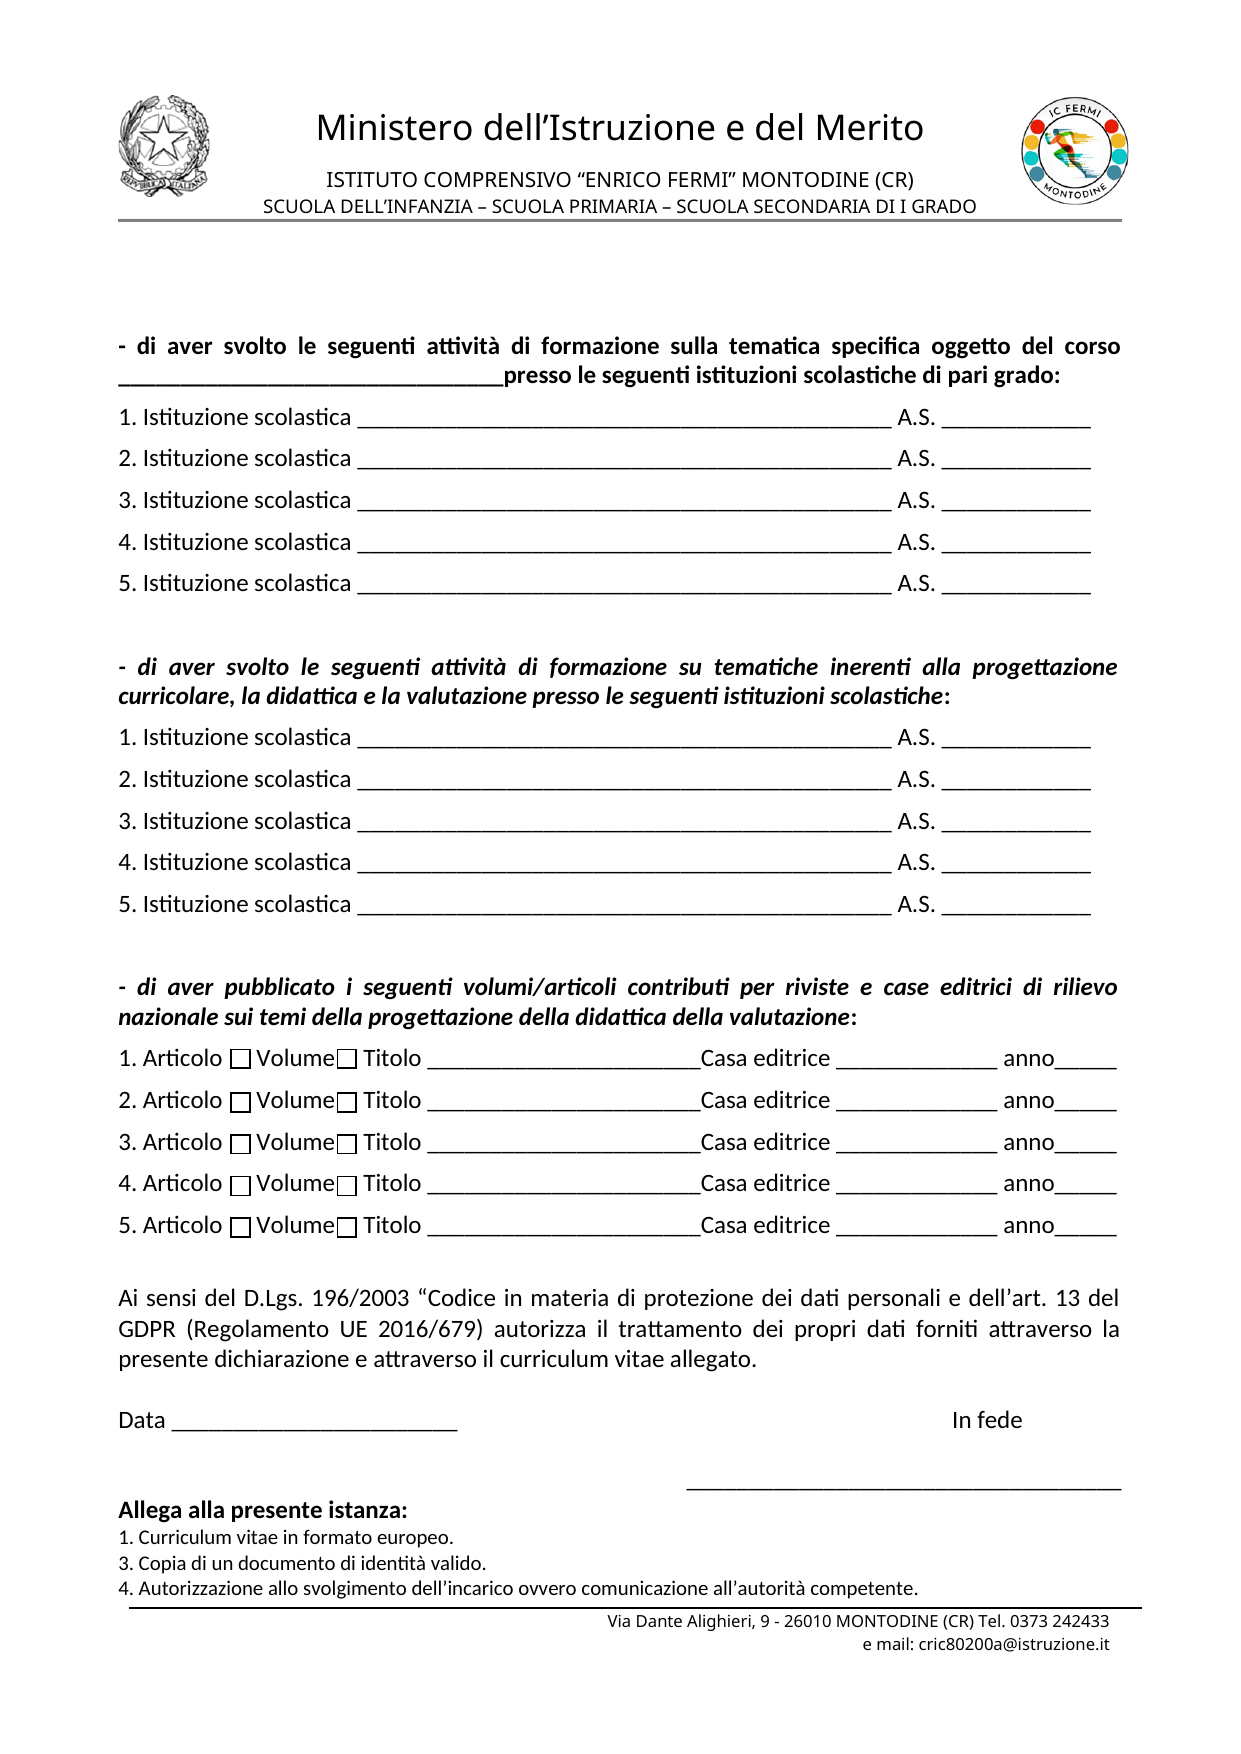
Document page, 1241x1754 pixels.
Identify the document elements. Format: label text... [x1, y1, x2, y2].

picture [118, 95, 210, 197]
text 1. Istituzione scolastica ___________________________________________ A.S. ____________ [118, 722, 1122, 752]
text Data _______________________ In fede [118, 1404, 1122, 1435]
text 4. Istituzione scolastica ___________________________________________ A.S. ____________ [118, 847, 1122, 877]
text 5. Istituzione scolastica ___________________________________________ A.S. ____________ [118, 568, 1122, 597]
text - di aver svolto le seguenti attività di formazione su tematiche inerenti alla progettazione curricolare, la didattica e la valutazione presso le seguenti istituzioni scolastiche: [118, 652, 1122, 710]
text Allega alla presente istanza: [118, 1494, 1122, 1524]
text 1. Curriculum vitae in formato europeo. [118, 1524, 1122, 1550]
text 4. Istituzione scolastica ___________________________________________ A.S. ____________ [118, 527, 1122, 556]
text ___________________________________ [118, 1435, 1122, 1494]
text 5. Istituzione scolastica ___________________________________________ A.S. ____________ [118, 889, 1122, 918]
text 2. Articolo Volume Titolo ______________________Casa editrice _____________ anno_____ [118, 1085, 1122, 1114]
text Ai sensi del D.Lgs. 196/2003 “Codice in materia di protezione dei dati personali e dell’art. 13 del GDPR (Regolamento UE 2016/679) autorizza il trattamento dei propri dati forniti attraverso la presente dichiarazione e attraverso il curriculum vitae allegato. [118, 1282, 1122, 1374]
text 2. Istituzione scolastica ___________________________________________ A.S. ____________ [118, 443, 1122, 472]
picture [1017, 96, 1129, 205]
text 4. Articolo Volume Titolo ______________________Casa editrice _____________ anno_____ [118, 1168, 1122, 1197]
text 3. Copia di un documento di identità valido. [118, 1550, 1122, 1575]
text 2. Istituzione scolastica ___________________________________________ A.S. ____________ [118, 764, 1122, 793]
text 3. Articolo Volume Titolo ______________________Casa editrice _____________ anno_____ [118, 1127, 1122, 1156]
text 5. Articolo Volume Titolo ______________________Casa editrice _____________ anno_____ [118, 1210, 1122, 1239]
text - di aver svolto le seguenti attività di formazione sulla tematica specifica oggetto del corso _______________________________presso le seguenti istituzioni scolastiche di pari grado: [118, 331, 1122, 389]
text - di aver pubblicato i seguenti volumi/articoli contributi per riviste e case editrici di rilievo nazionale sui temi della progettazione della didattica della valutazione: [118, 972, 1122, 1031]
text 1. Istituzione scolastica ___________________________________________ A.S. ____________ [118, 402, 1122, 431]
text 1. Articolo Volume Titolo ______________________Casa editrice _____________ anno_____ [118, 1043, 1122, 1072]
text 4. Autorizzazione allo svolgimento dell’incarico ovvero comunicazione all’autorità competente. [118, 1575, 1122, 1601]
text 3. Istituzione scolastica ___________________________________________ A.S. ____________ [118, 806, 1122, 835]
text 3. Istituzione scolastica ___________________________________________ A.S. ____________ [118, 485, 1122, 514]
